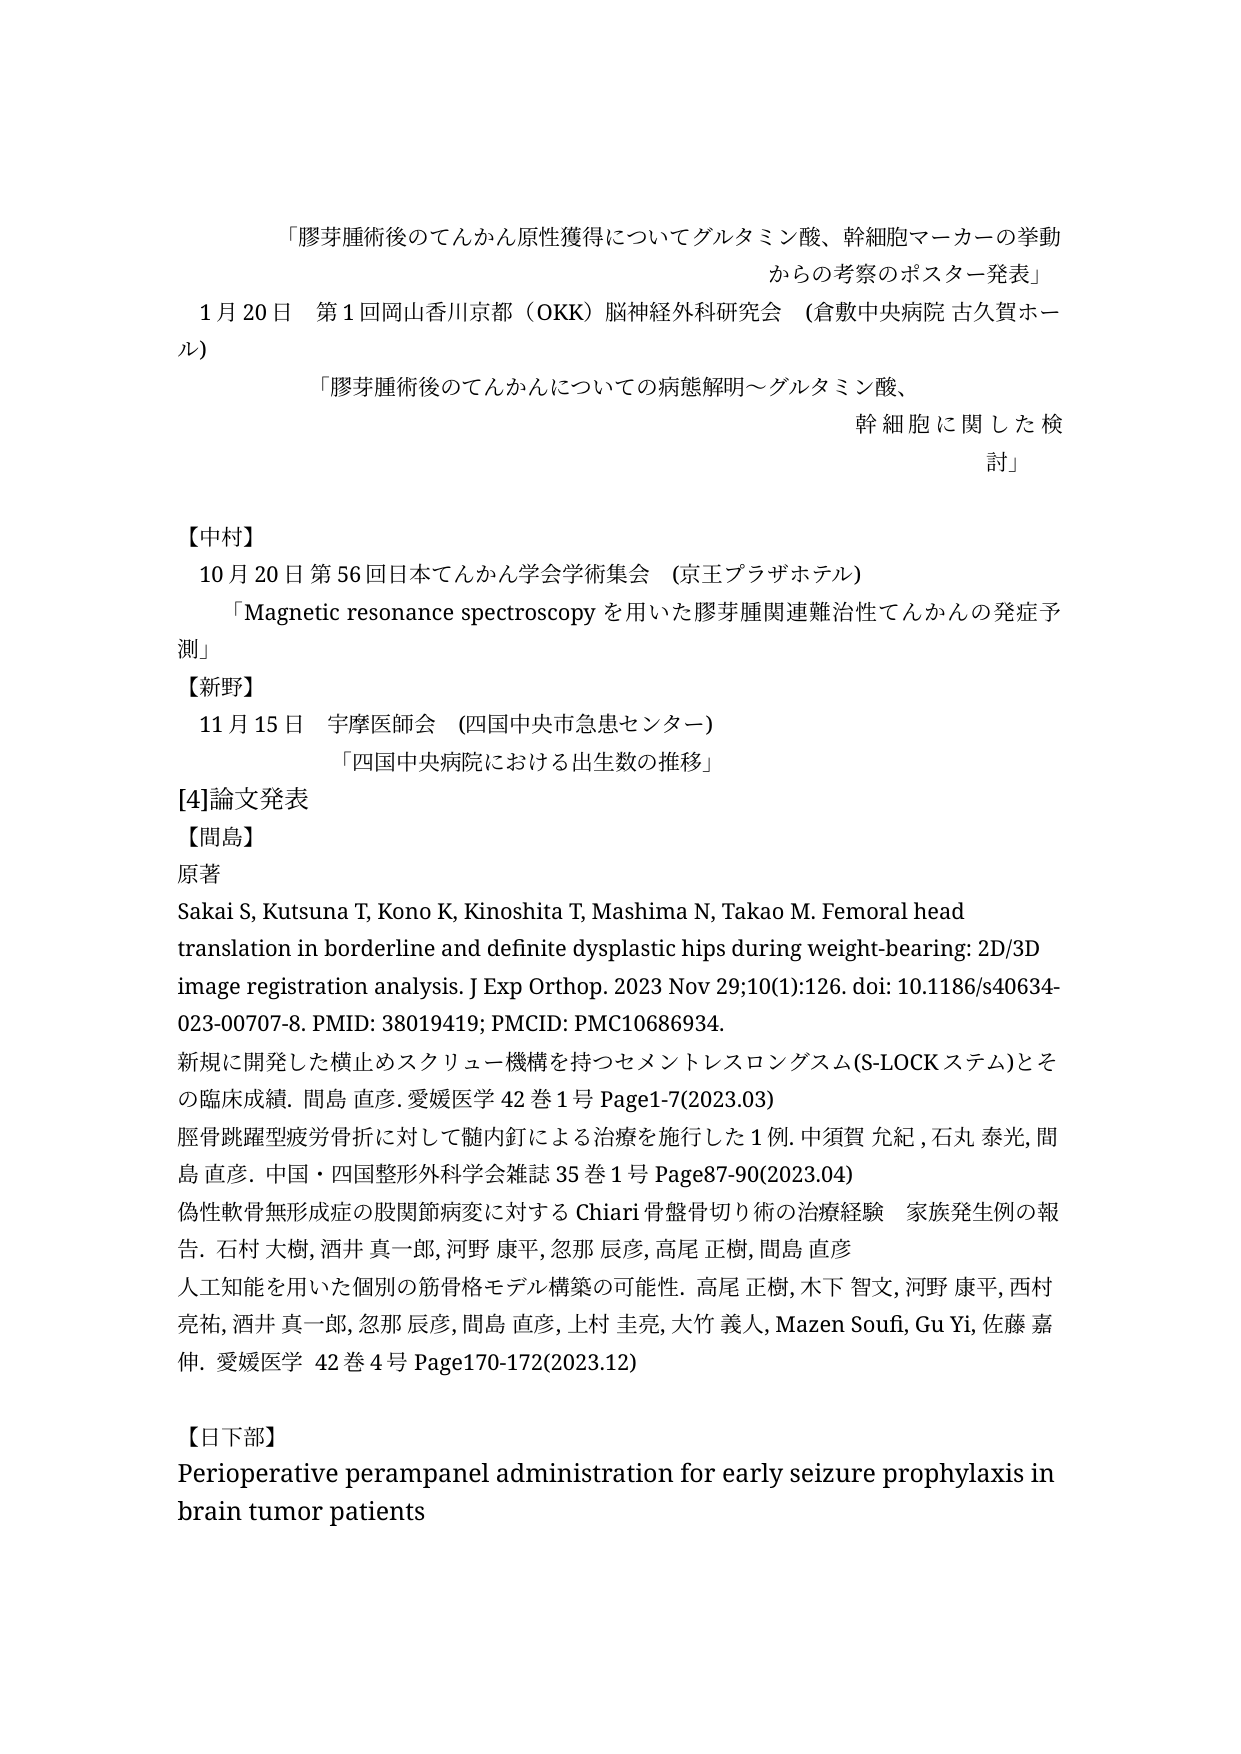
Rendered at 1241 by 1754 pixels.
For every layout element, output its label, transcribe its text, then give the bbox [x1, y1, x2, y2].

text 原著 [177, 854, 1063, 892]
text 人工知能を用いた個別の筋骨格モデル構築の可能性. 高尾 正樹, 木下 智文, 河野 康平, 西村 亮祐, 酒井 真一郎, 忽那 辰彦, 間島 直彦, 上村 圭亮, 大竹 義人, Mazen Soufi, Gu Yi, 佐藤 嘉伸. 愛媛医学 42巻4号 Page170-172(2023.12) [177, 1267, 1063, 1379]
text 【新野】 [177, 667, 1063, 704]
text 幹細胞に関した検討」 [855, 404, 1063, 479]
text 10月20日 第56回日本てんかん学会学術集会 (京王プラザホテル) [177, 554, 1063, 592]
text 「Magnetic resonance spectroscopyを用いた膠芽腫関連難治性てんかんの発症予測」 [177, 592, 1063, 667]
text 11月15日 宇摩医師会 (四国中央市急患センター) [177, 704, 1063, 742]
text Perioperative perampanel administration for early seizure prophylaxis in brain tumor patients [177, 1454, 1063, 1567]
text 【間島】 [177, 817, 1063, 854]
text 偽性軟骨無形成症の股関節病変に対するChiari骨盤骨切り術の治療経験 家族発生例の報告. 石村 大樹, 酒井 真一郎, 河野 康平, 忽那 辰彦, 高尾 正樹, 間島 直彦 [177, 1192, 1063, 1267]
text 脛骨跳躍型疲労骨折に対して髄内釘による治療を施行した1例. 中須賀 允紀 , 石丸 泰光, 間島 直彦. 中国・四国整形外科学会雑誌 35巻1号 Page87-90(2023.04) [177, 1117, 1063, 1192]
text [4]論文発表 [177, 779, 1063, 817]
text 「膠芽腫術後のてんかん原性獲得についてグルタミン酸、幹細胞マーカーの挙動からの考察のポスター発表」 [177, 217, 1063, 292]
text Sakai S, Kutsuna T, Kono K, Kinoshita T, Mashima N, Takao M. Femoral head translation in borderline and definite dysplastic hips during weight-bearing: 2D/3D image registration analysis. J Exp Orthop. 2023 Nov 29;10(1):126. doi: 10.1186/s40634-023-00707-8. PMID: 38019419; PMCID: PMC10686934. [177, 892, 1063, 1042]
text 【中村】 [177, 517, 1063, 554]
text 「膠芽腫術後のてんかんについての病態解明～グルタミン酸、 [177, 367, 1063, 404]
text 新規に開発した横止めスクリュー機構を持つセメントレスロングスム(S-LOCKステム)とその臨床成績. 間島 直彦. 愛媛医学 42巻1号 Page1-7(2023.03) [177, 1042, 1063, 1117]
text 「四国中央病院における出生数の推移」 [177, 742, 1063, 779]
text 【日下部】 [177, 1417, 1063, 1454]
text 1月20日 第1回岡山香川京都（OKK）脳神経外科研究会 (倉敷中央病院 古久賀ホール) [177, 292, 1063, 367]
